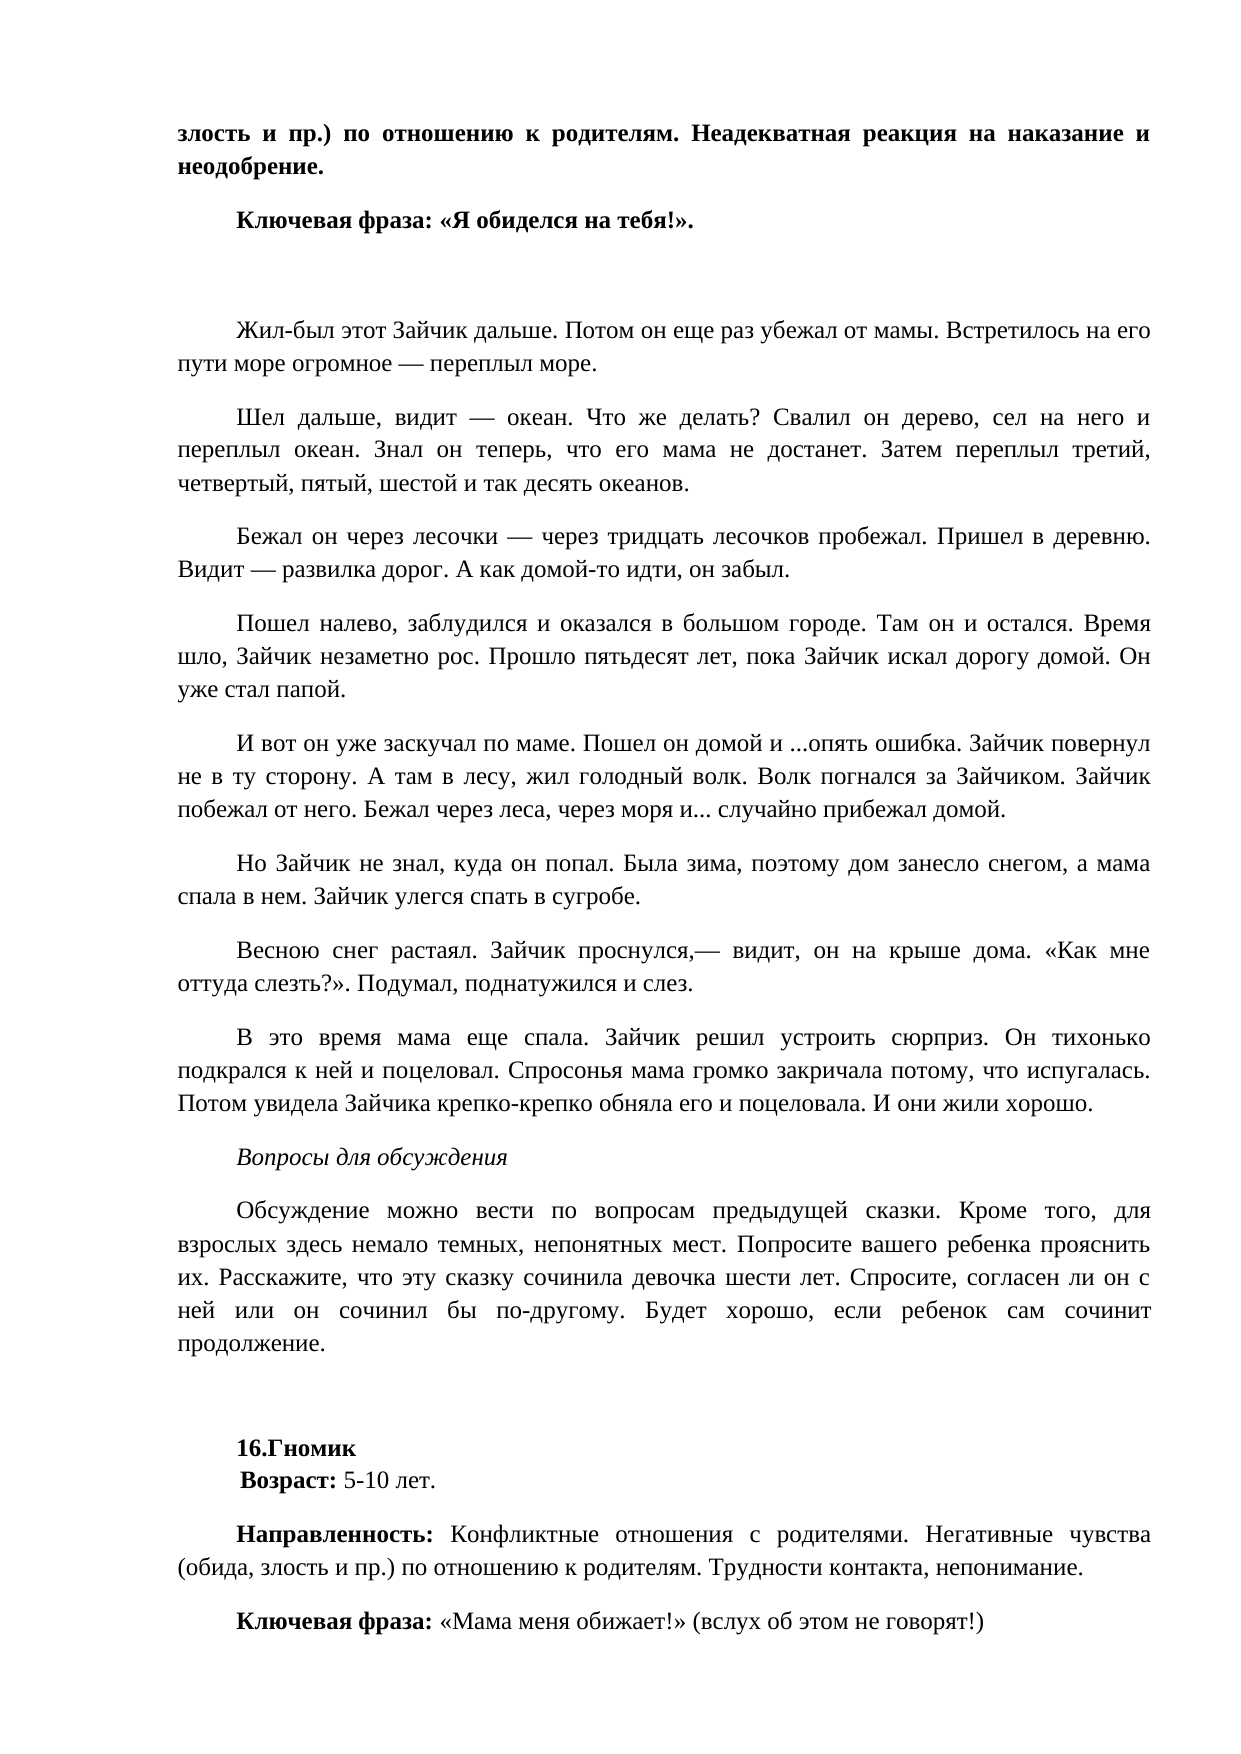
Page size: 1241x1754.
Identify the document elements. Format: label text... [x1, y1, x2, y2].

text Но Зайчик не знал, куда он попал. Была зима, поэтому дом занесло снегом, а мама спала в нем. Зайчик улегся спать в сугробе. [177, 848, 1152, 910]
text Вопросы для обсуждения [177, 1142, 1152, 1171]
text Бежал он через лесочки — через тридцать лесочков пробежал. Пришел в деревню. Видит — развилка дорог. А как домой-то идти, он забыл. [177, 521, 1152, 583]
text Шел дальше, видит — океан. Что же делать? Свалил он дерево, сел на него и переплыл океан. Знал он теперь, что его мама не достанет. Затем переплыл третий, четвертый, пятый, шестой и так десять океанов. [177, 402, 1152, 496]
text Обсуждение можно вести по вопросам предыдущей сказки. Кроме того, для взрослых здесь немало темных, непонятных мест. Попросите вашего ребенка прояснить их. Расскажите, что эту сказку сочинила девочка шести лет. Спросите, согласен ли он с ней или он сочинил бы по-другому. Будет хорошо, если ребенок сам сочинит продолжение. [177, 1196, 1152, 1356]
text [177, 118, 1152, 180]
text Ключевая фраза: «Я обиделся на тебя!». [177, 205, 1152, 234]
text В это время мама еще спала. Зайчик решил устроить сюрприз. Он тихонько подкрался к ней и поцеловал. Спросонья мама громко закричала потому, что испугалась. Потом увидела Зайчика крепко-крепко обняла его и поцеловала. И они жили хорошо. [177, 1022, 1152, 1117]
text Пошел налево, заблудился и оказался в большом городе. Там он и остался. Время шло, Зайчик незаметно рос. Прошло пятьдесят лет, пока Зайчик искал дорогу домой. Он уже стал папой. [177, 608, 1152, 703]
text 16.Гномик Возраст: 5-10 лет. [177, 1433, 1152, 1494]
text Весною снег растаял. Зайчик проснулся,— видит, он на крыше дома. «Как мне оттуда слезть?». Подумал, поднатужился и слез. [177, 935, 1152, 997]
text Жил-был этот Зайчик дальше. Потом он еще раз убежал от мамы. Встретилось на его пути море огромное — переплыл море. [177, 315, 1152, 376]
text Ключевая фраза: «Мама меня обижает!» (вслух об этом не говорят!) [177, 1606, 1152, 1635]
text Направленность: Конфликтные отношения с родителями. Негативные чувства (обида, злость и пр.) по отношению к родителям. Трудности контакта, непонимание. [177, 1519, 1152, 1581]
text И вот он уже заскучал по маме. Пошел он домой и ...опять ошибка. Зайчик повернул не в ту сторону. А там в лесу, жил голодный волк. Волк погнался за Зайчиком. Зайчик побежал от него. Бежал через леса, через моря и... случайно прибежал домой. [177, 728, 1152, 823]
